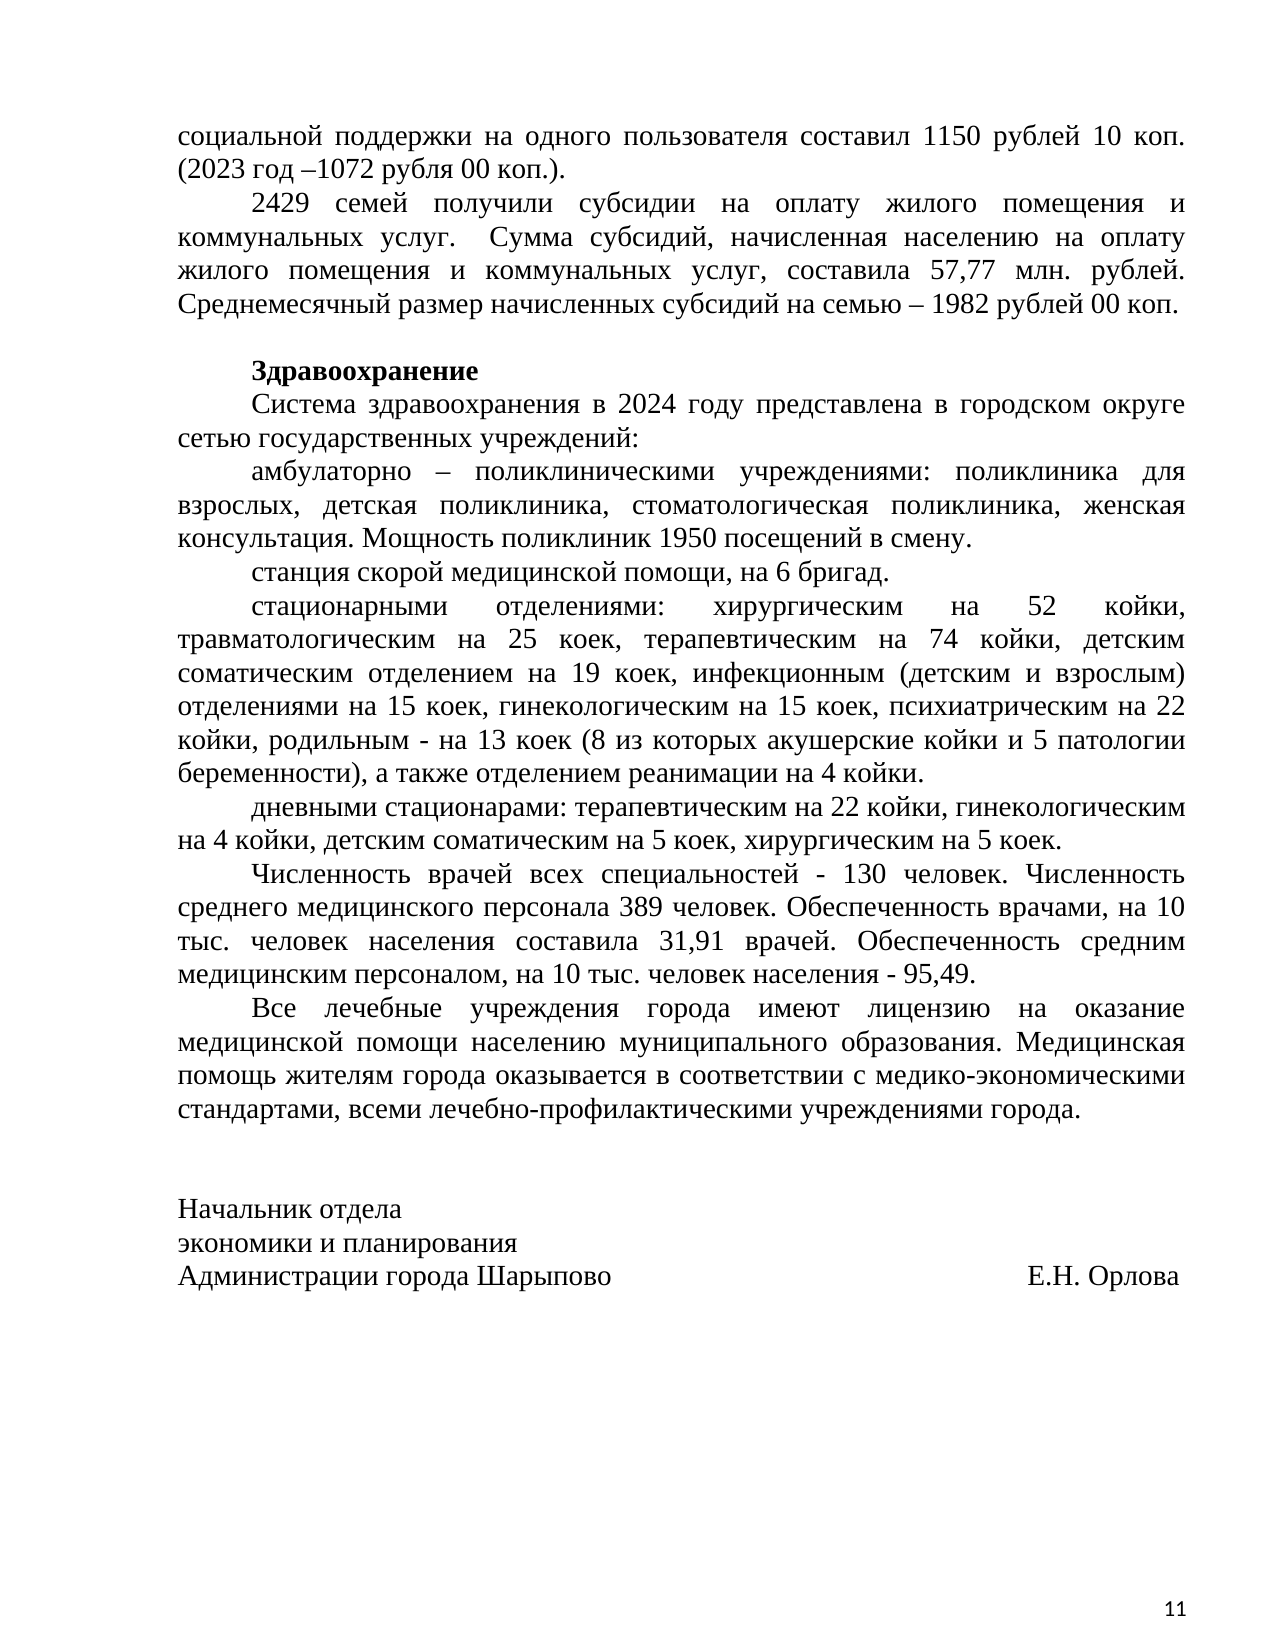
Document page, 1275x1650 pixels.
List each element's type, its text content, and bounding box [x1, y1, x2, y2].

text экономики и планирования [177, 1225, 1186, 1258]
text станция скорой медицинской помощи, на 6 бригад. [177, 554, 1186, 588]
text Здравоохранение [177, 353, 1186, 386]
text дневными стационарами: терапевтическим на 22 койки, гинекологическим на 4 койки, детским соматическим на 5 коек, хирургическим на 5 коек. [177, 789, 1186, 856]
text стационарными отделениями: хирургическим на 52 койки, травматологическим на 25 коек, терапевтическим на 74 койки, детским соматическим отделением на 19 коек, инфекционным (детским и взрослым) отделениями на 15 коек, гинекологическим на 15 коек, психиатрическим на 22 койки, родильным - на 13 коек (8 из которых акушерские койки и 5 патологии беременности), а также отделением реанимации на 4 койки. [177, 588, 1186, 789]
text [177, 118, 1186, 185]
text Численность врачей всех специальностей - 130 человек. Численность среднего медицинского персонала 389 человек. Обеспеченность врачами, на 10 тыс. человек населения составила 31,91 врачей. Обеспеченность средним медицинским персоналом, на 10 тыс. человек населения - 95,49. [177, 856, 1186, 990]
text амбулаторно – поликлиническими учреждениями: поликлиника для взрослых, детская поликлиника, стоматологическая поликлиника, женская консультация. Мощность поликлиник 1950 посещений в смену. [177, 453, 1186, 554]
text Администрации города Шарыпово Е.Н. Орлова [177, 1258, 1186, 1292]
text Начальник отдела [177, 1191, 1186, 1225]
text Система здравоохранения в 2024 году представлена в городском округе сетью государственных учреждений: [177, 386, 1186, 453]
text Все лечебные учреждения города имеют лицензию на оказание медицинской помощи населению муниципального образования. Медицинская помощь жителям города оказывается в соответствии с медико-экономическими стандартами, всеми лечебно-профилактическими учреждениями города. [177, 990, 1186, 1124]
text 2429 семей получили субсидии на оплату жилого помещения и коммунальных услуг. Сумма субсидий, начисленная населению на оплату жилого помещения и коммунальных услуг, составила 57,77 млн. рублей. Среднемесячный размер начисленных субсидий на семью – 1982 рублей 00 коп. [177, 185, 1186, 319]
